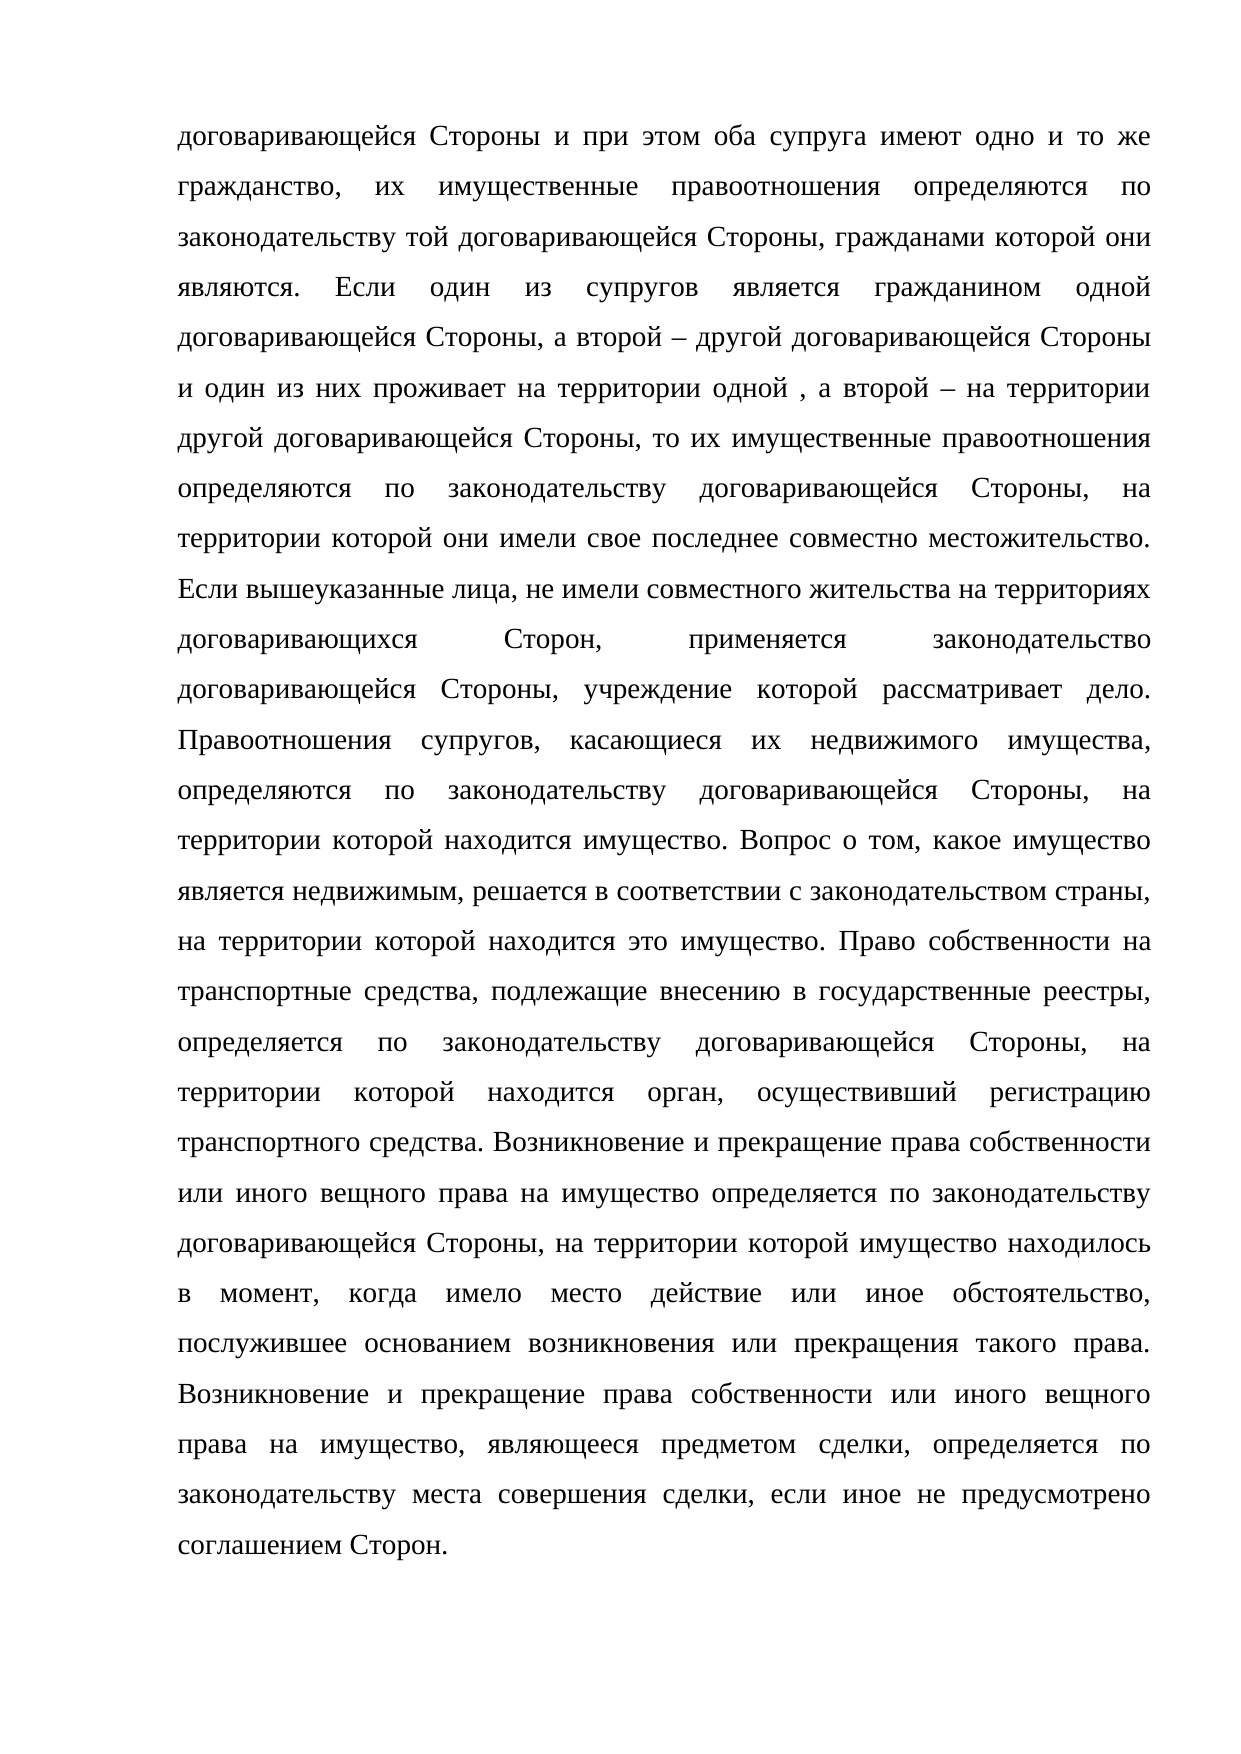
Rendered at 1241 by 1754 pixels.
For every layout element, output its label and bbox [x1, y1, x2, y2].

text [177, 118, 1152, 1560]
